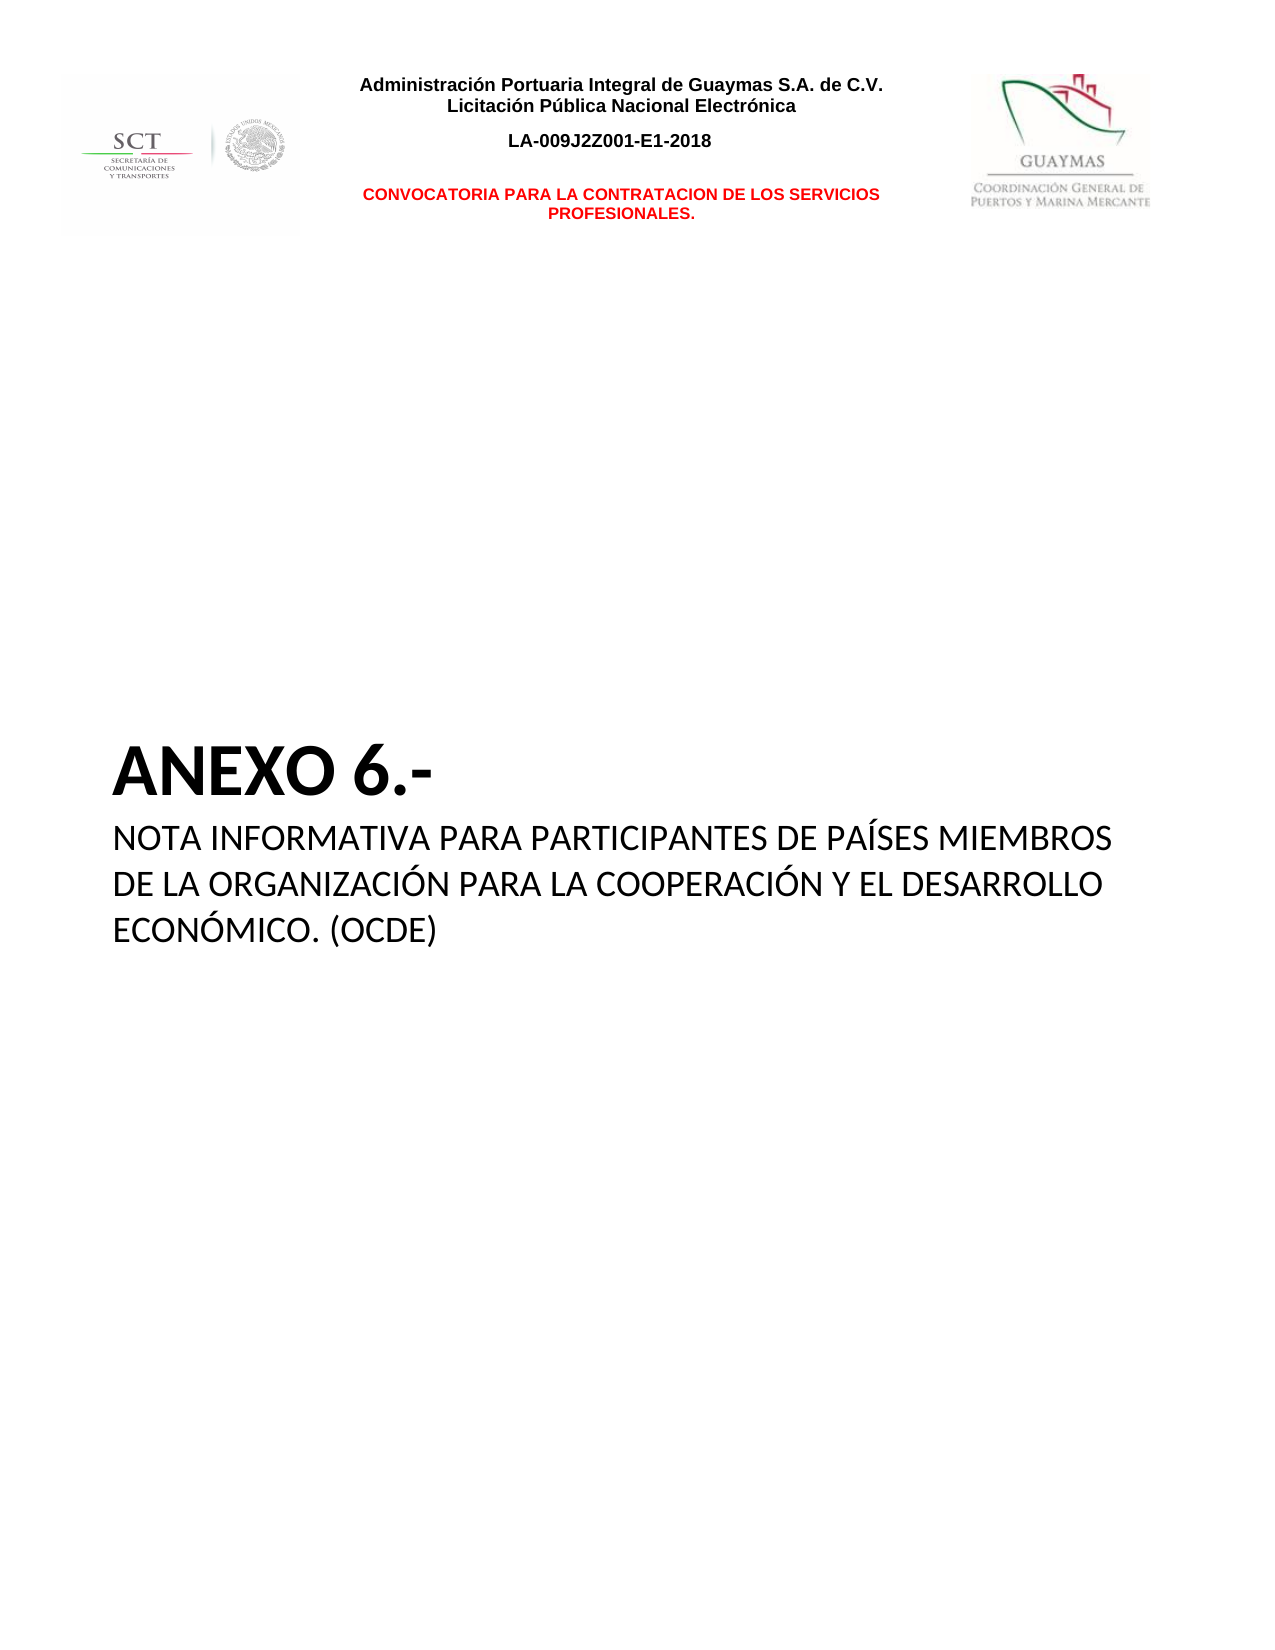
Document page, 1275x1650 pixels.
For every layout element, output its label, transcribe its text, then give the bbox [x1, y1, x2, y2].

picture [970, 74, 1151, 209]
picture [61, 74, 300, 236]
text ANEXO 6.- [112, 723, 1162, 814]
text NOTA INFORMATIVA PARA PARTICIPANTES DE PAÍSES MIEMBROS DE LA ORGANIZACIÓN PARA LA COOPERACIÓN Y EL DESARROLLO ECONÓMICO. (OCDE) [112, 814, 1162, 952]
